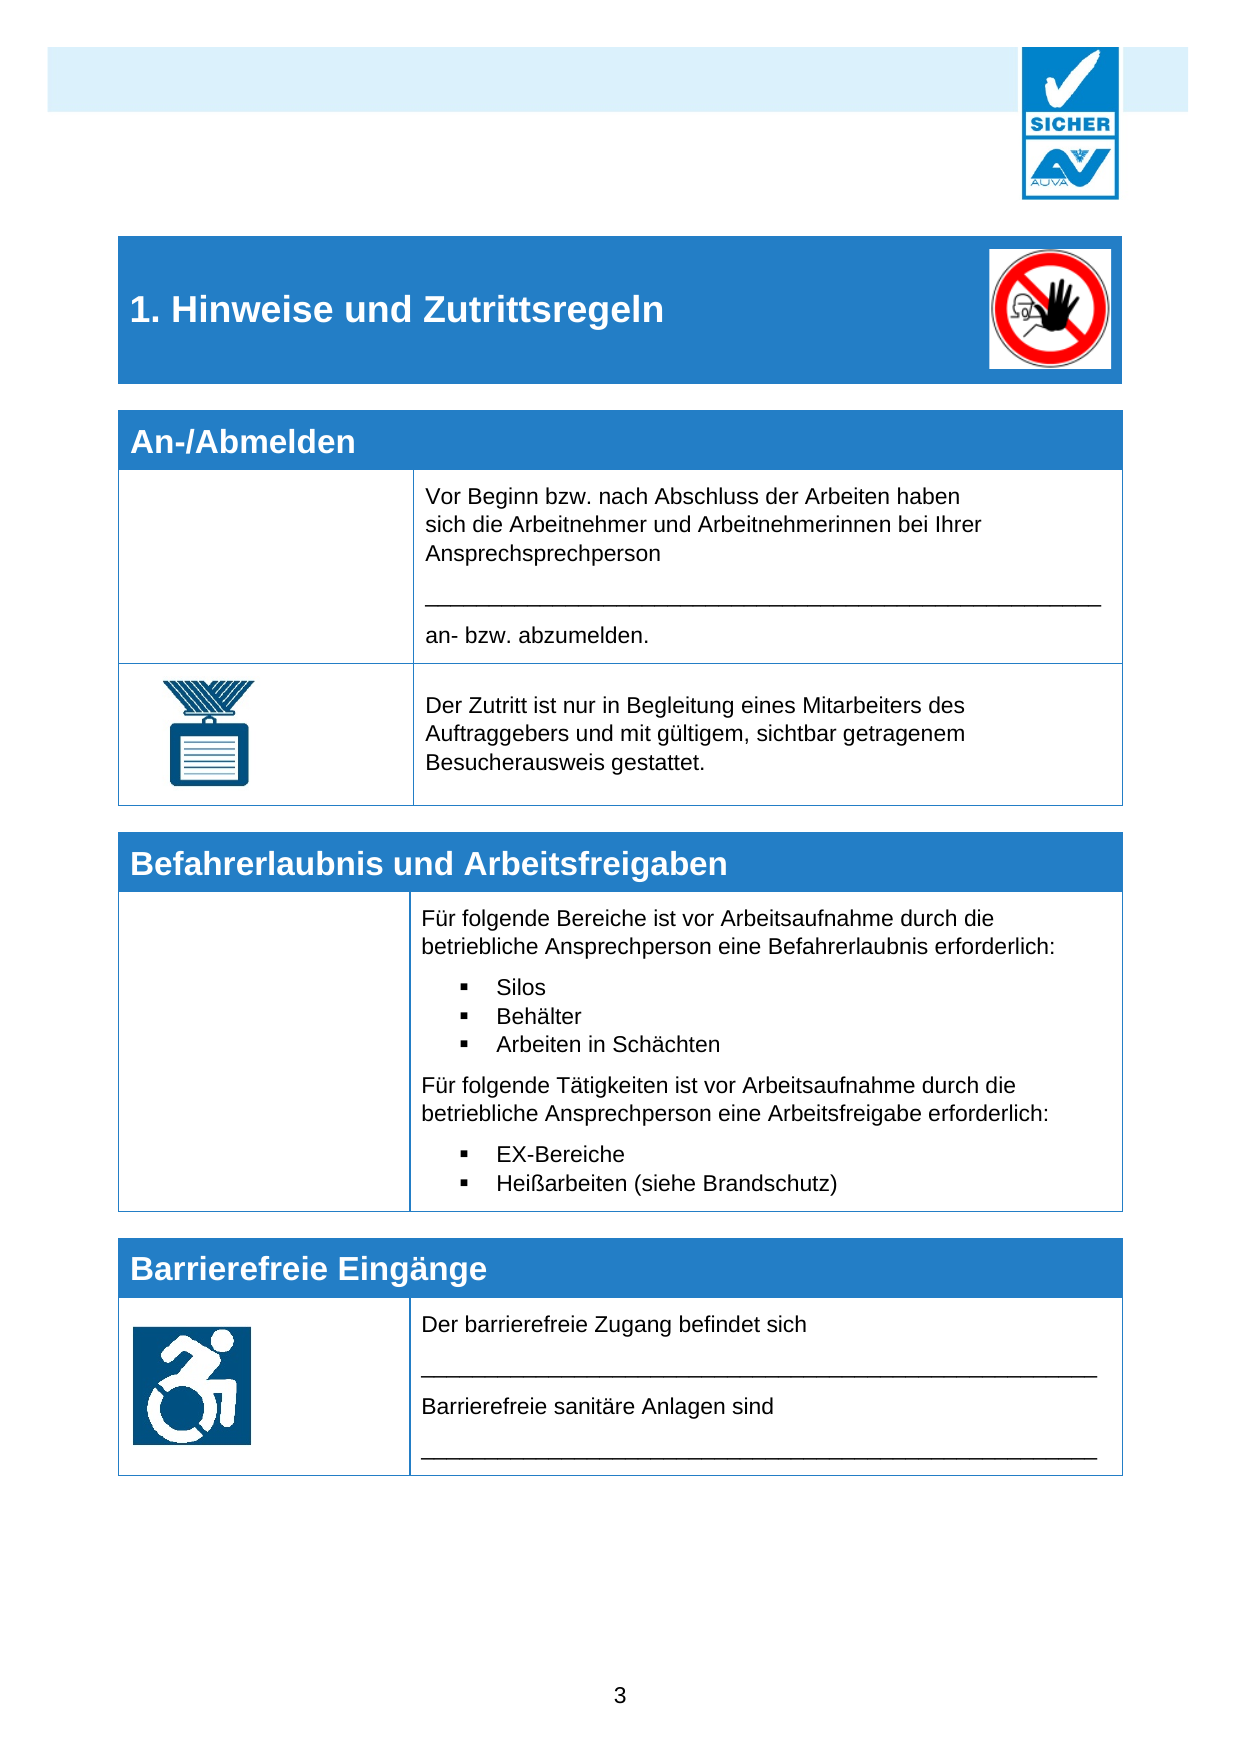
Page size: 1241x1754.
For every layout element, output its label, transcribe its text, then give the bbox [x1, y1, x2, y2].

picture [129, 676, 287, 791]
table_header Befahrerlaubnis und Arbeitsfreigaben [119, 833, 1122, 891]
table_cell [119, 664, 413, 805]
table_cell Der Zutritt ist nur in Begleitung eines Mitarbeiters des Auftraggebers und mit gültigem, sichtbar getragenem Besucherausweis gestattet. [414, 664, 1122, 805]
table_header Barrierefreie Eingänge [119, 1239, 1122, 1297]
table_cell [119, 892, 409, 1211]
picture [989, 249, 1112, 369]
picture [129, 1324, 253, 1447]
table_cell [119, 470, 413, 663]
table_header 1. Hinweise und Zutrittsregeln [118, 236, 827, 384]
table_cell Vor Beginn bzw. nach Abschluss der Arbeiten haben sich die Arbeitnehmer und Arbeitnehmerinnen bei Ihrer Ansprechsprechperson _____________________________________________________ an- bzw. abzumelden. [414, 470, 1122, 663]
table_cell [119, 1298, 409, 1474]
table_header [827, 236, 1122, 384]
table_cell Für folgende Bereiche ist vor Arbeitsaufnahme durch die betriebliche Ansprechperson eine Befahrerlaubnis erforderlich: Silos Behälter Arbeiten in Schächten Für folgende Tätigkeiten ist vor Arbeitsaufnahme durch die betriebliche Ansprechperson eine Arbeitsfreigabe erforderlich: EX-Bereiche Heißarbeiten (siehe Brandschutz) [411, 892, 1122, 1211]
picture [47, 47, 1189, 200]
table_header An-/Abmelden [119, 411, 1122, 469]
table_cell Der barrierefreie Zugang befindet sich _____________________________________________________ Barrierefreie sanitäre Anlagen sind _____________________________________________________ [411, 1298, 1122, 1474]
